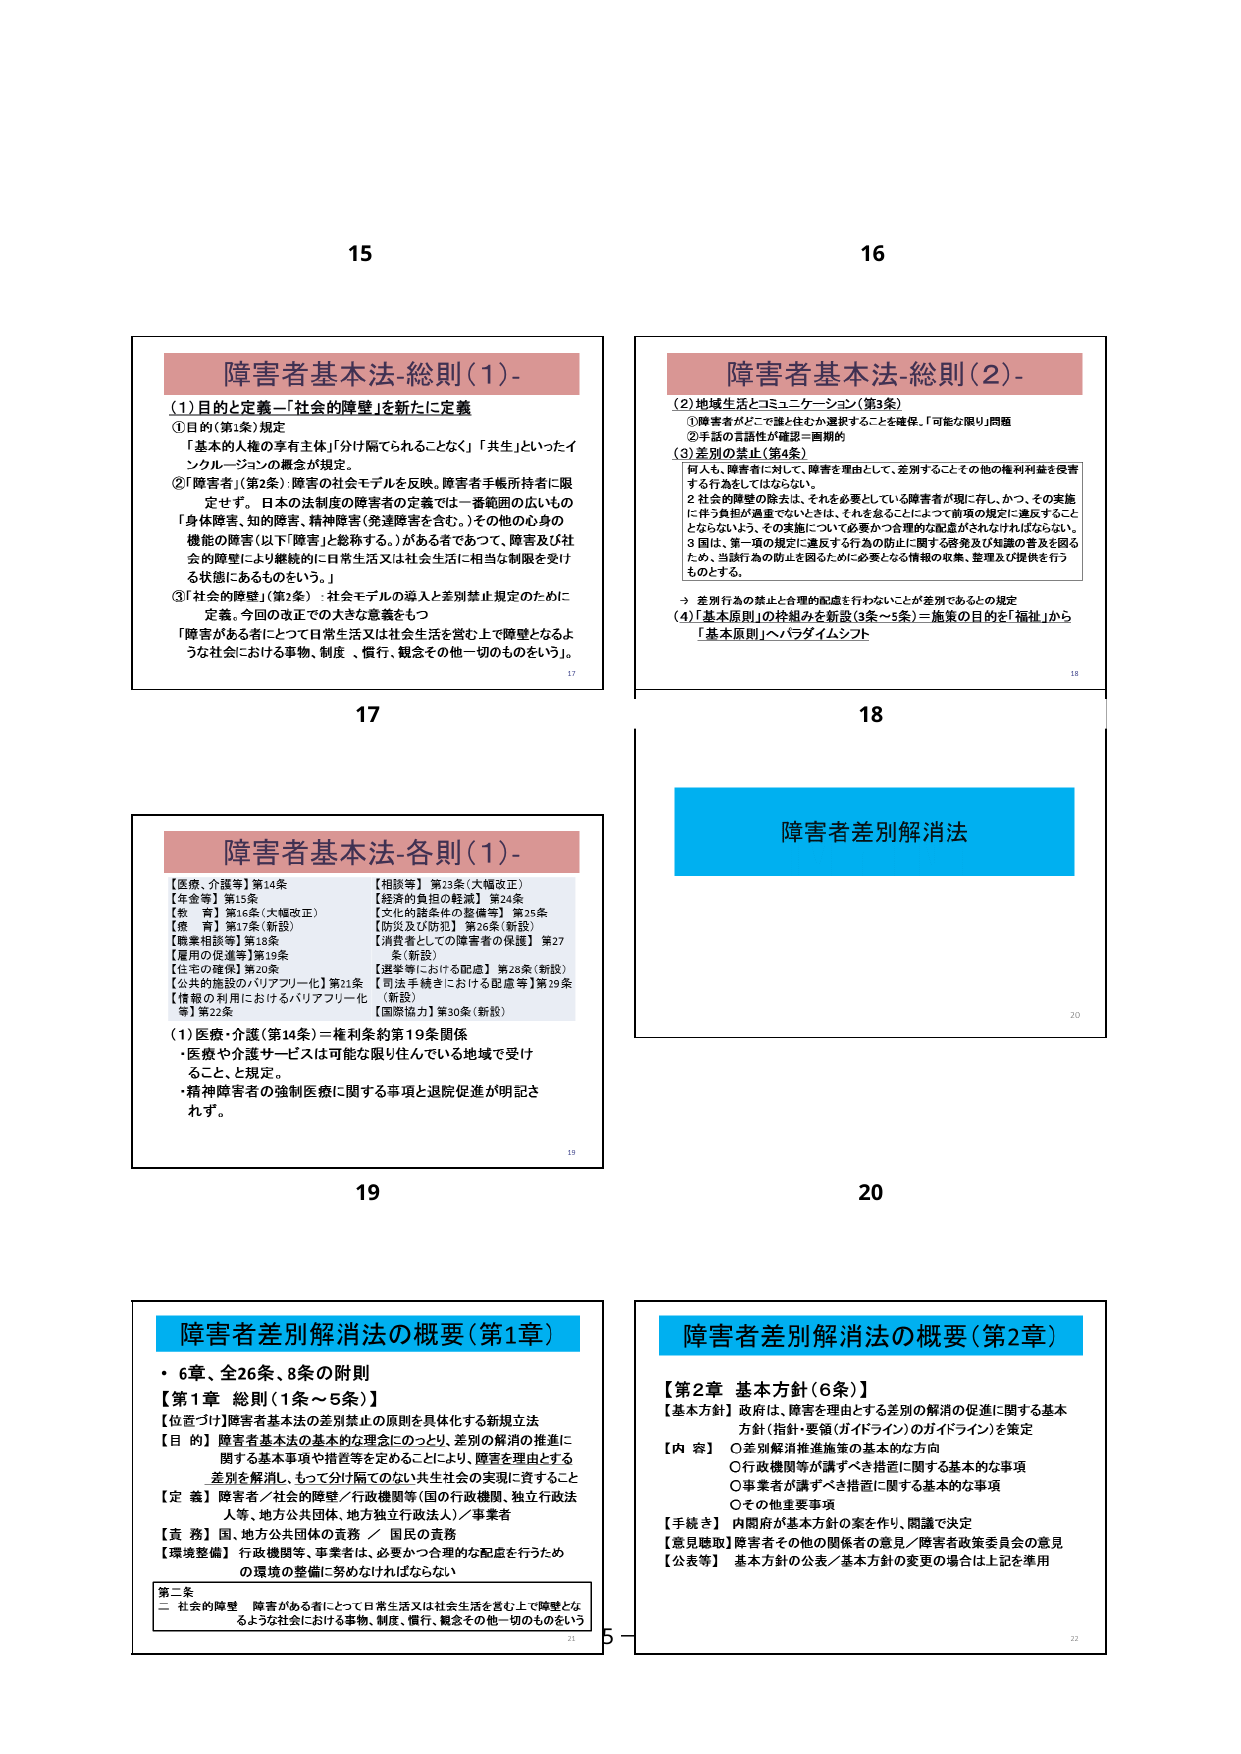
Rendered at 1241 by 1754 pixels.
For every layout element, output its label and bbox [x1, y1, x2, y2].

picture [636, 690, 1105, 699]
picture [133, 816, 602, 1167]
picture [133, 1302, 602, 1653]
picture [636, 337, 1105, 689]
picture [636, 1302, 1105, 1653]
picture [133, 337, 602, 689]
picture [636, 729, 1105, 1037]
